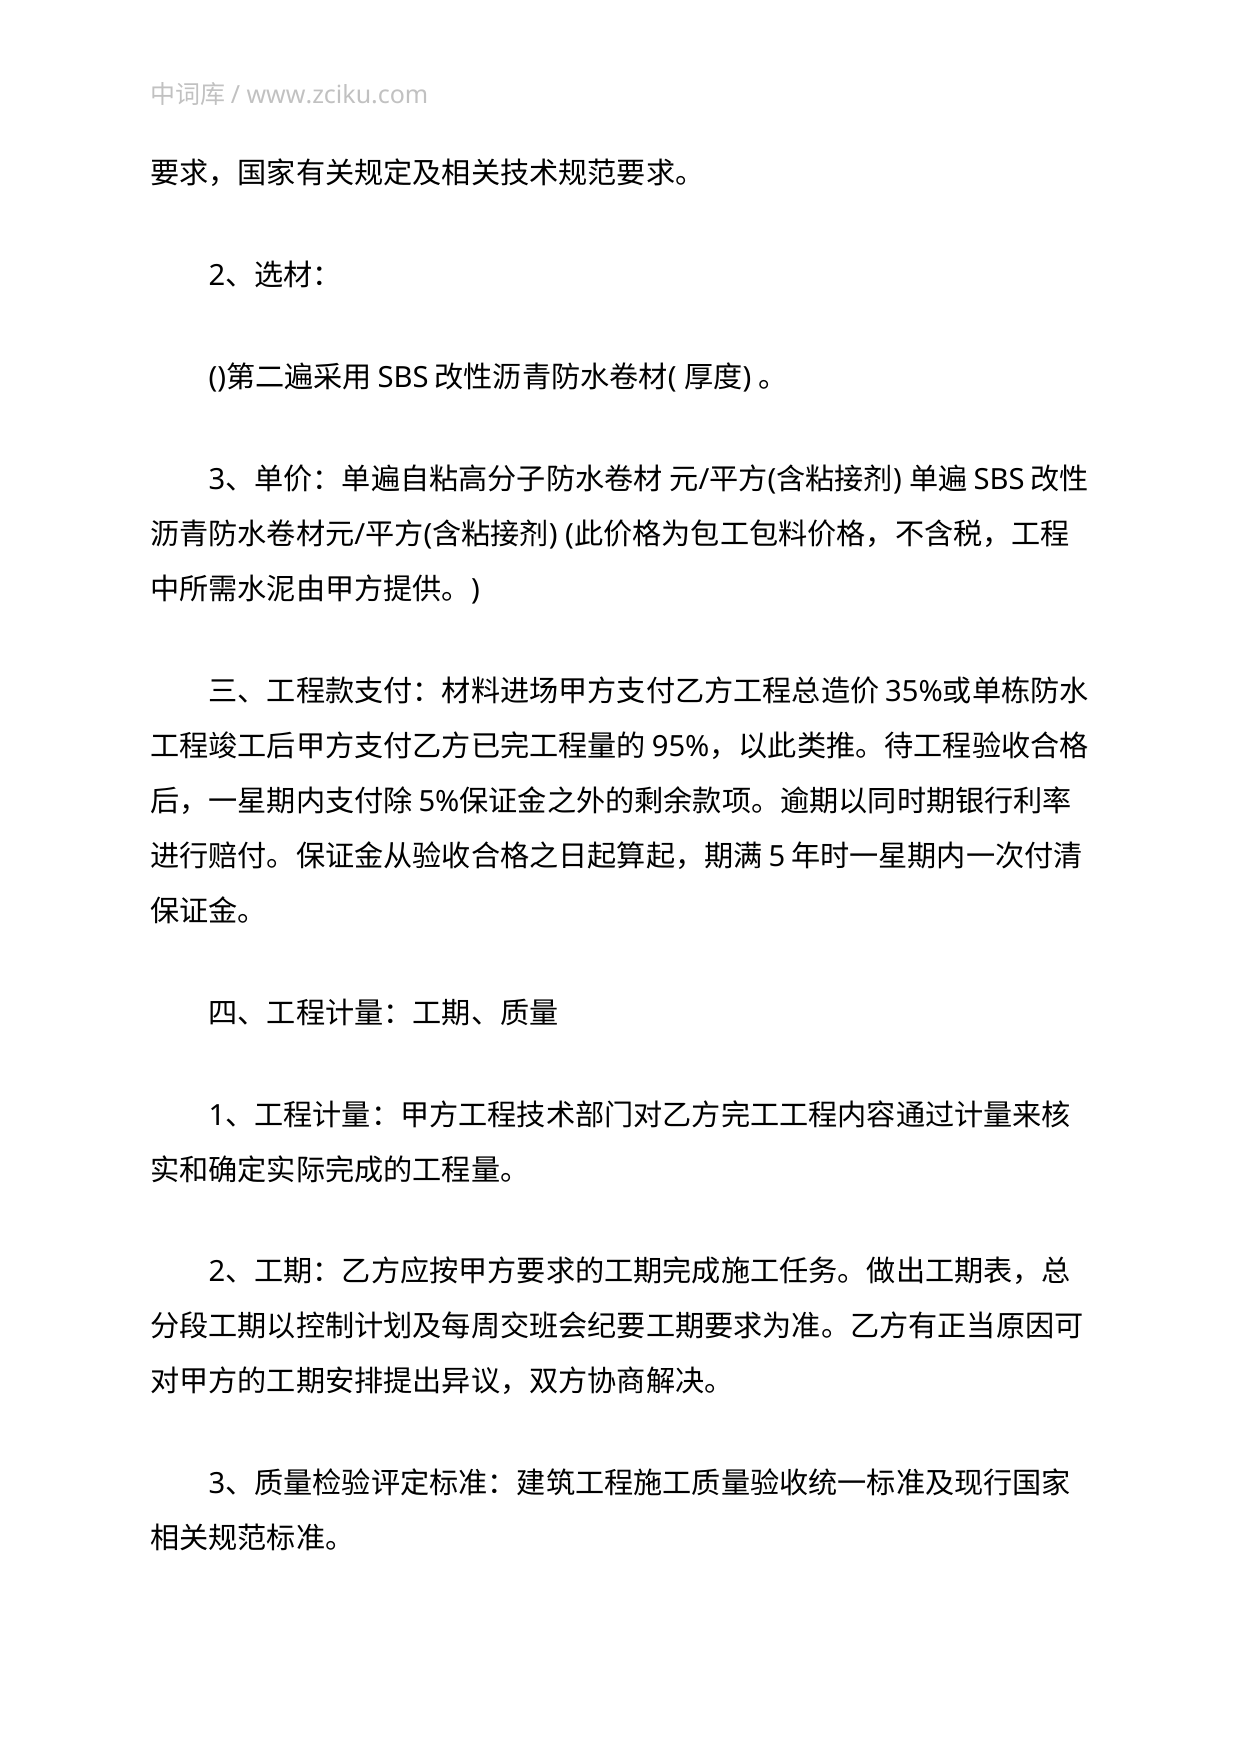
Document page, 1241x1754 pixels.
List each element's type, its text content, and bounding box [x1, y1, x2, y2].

text 2、工期：乙方应按甲方要求的工期完成施工任务。做出工期表，总分段工期以控制计划及每周交班会纪要工期要求为准。乙方有正当原因可对甲方的工期安排提出异议，双方协商解决。 [150, 1248, 1090, 1400]
text 3、单价：单遍自粘高分子防水卷材 元/平方(含粘接剂) 单遍SBS改性沥青防水卷材元/平方(含粘接剂) (此价格为包工包料价格，不含税，工程中所需水泥由甲方提供。) [150, 456, 1090, 608]
text ()第二遍采用SBS改性沥青防水卷材( 厚度) 。 [150, 354, 1090, 396]
text 2、选材： [150, 252, 1090, 294]
text 1、工程计量：甲方工程技术部门对乙方完工工程内容通过计量来核实和确定实际完成的工程量。 [150, 1091, 1090, 1188]
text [150, 150, 1090, 192]
text 三、工程款支付：材料进场甲方支付乙方工程总造价35%或单栋防水工程竣工后甲方支付乙方已完工程量的95%，以此类推。待工程验收合格后，一星期内支付除5%保证金之外的剩余款项。逾期以同时期银行利率进行赔付。保证金从验收合格之日起算起，期满5年时一星期内一次付清保证金。 [150, 668, 1090, 930]
text 3、质量检验评定标准：建筑工程施工质量验收统一标准及现行国家相关规范标准。 [150, 1460, 1090, 1557]
text 四、工程计量：工期、质量 [150, 989, 1090, 1032]
